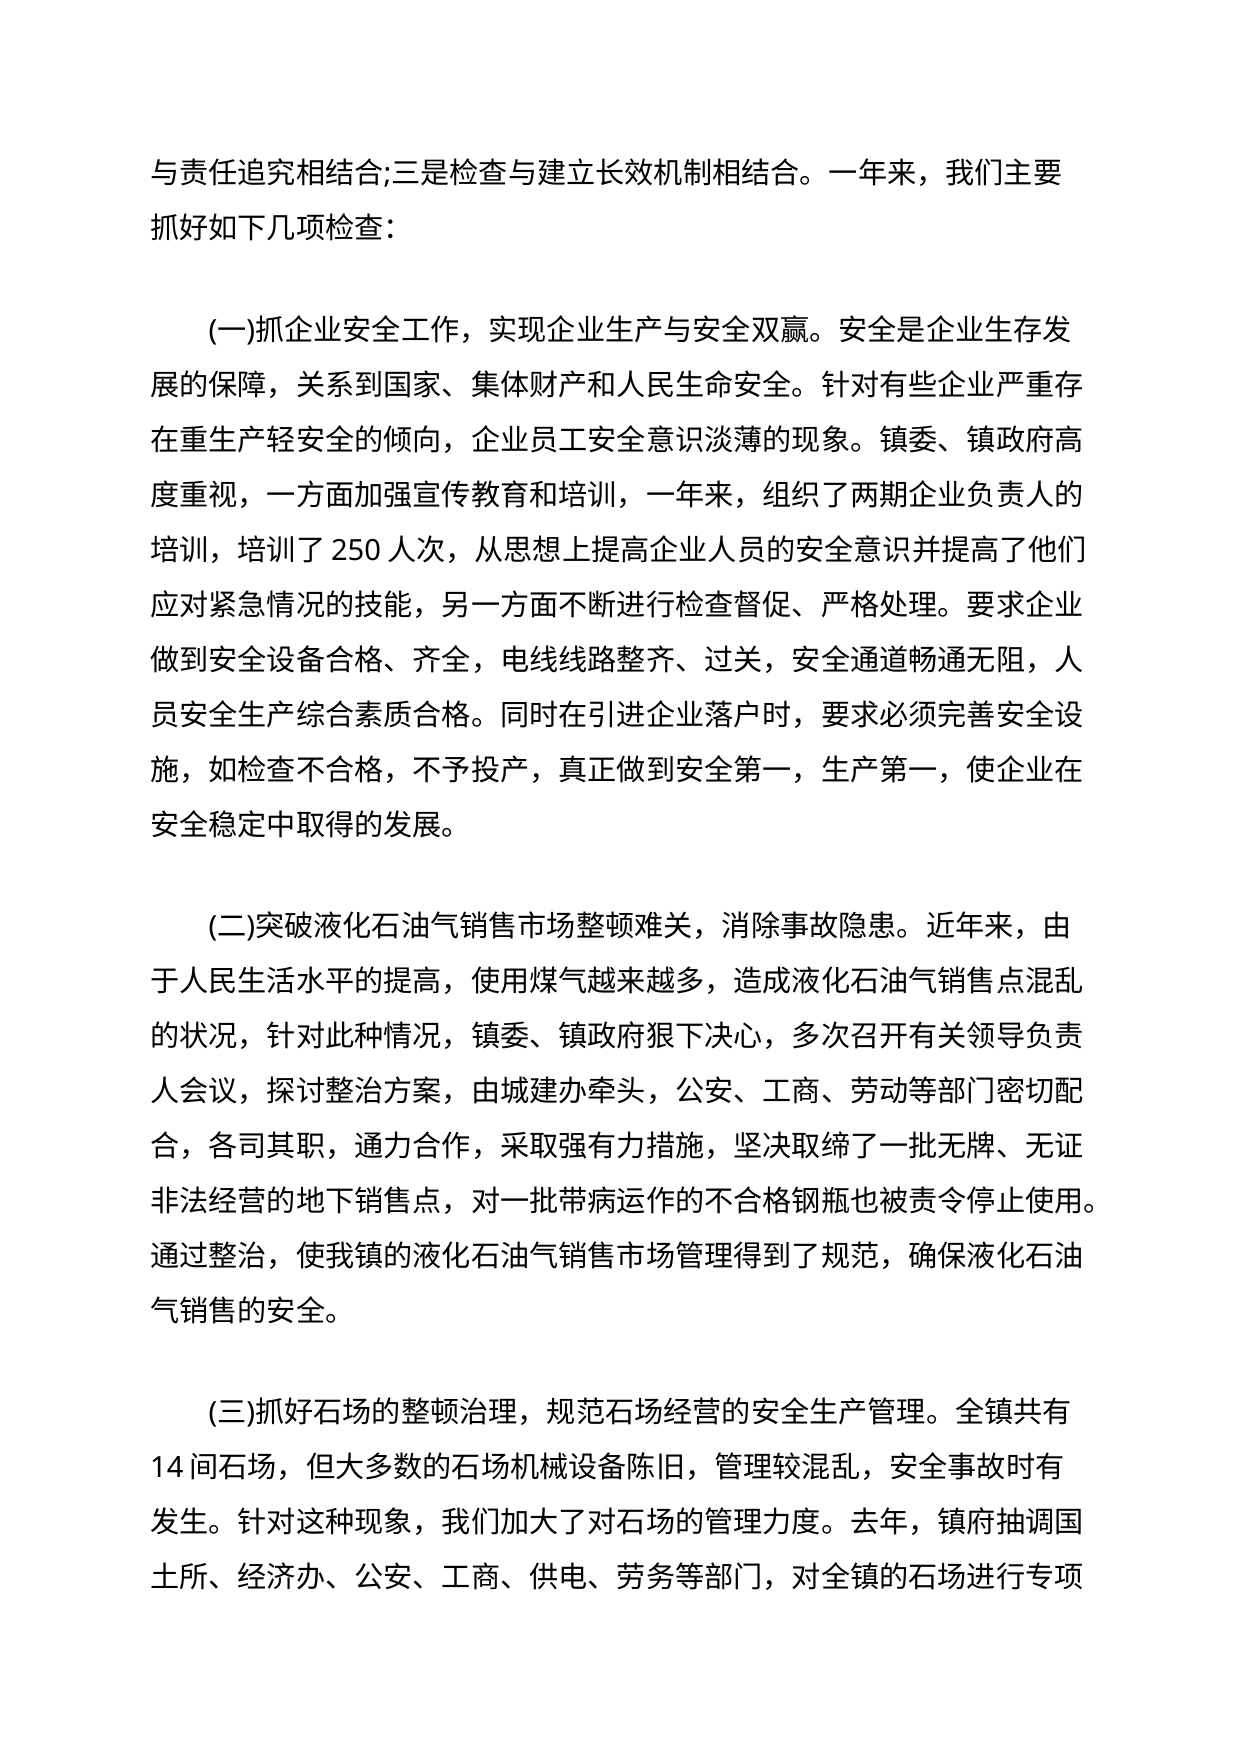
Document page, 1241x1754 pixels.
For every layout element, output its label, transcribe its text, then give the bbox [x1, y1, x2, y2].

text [150, 1389, 1090, 1596]
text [150, 150, 1090, 247]
text (二)突破液化石油气销售市场整顿难关，消除事故隐患。近年来，由于人民生活水平的提高，使用煤气越来越多，造成液化石油气销售点混乱的状况，针对此种情况，镇委、镇政府狠下决心，多次召开有关领导负责人会议，探讨整治方案，由城建办牵头，公安、工商、劳动等部门密切配合，各司其职，通力合作，采取强有力措施，坚决取缔了一批无牌、无证非法经营的地下销售点，对一批带病运作的不合格钢瓶也被责令停止使用。通过整治，使我镇的液化石油气销售市场管理得到了规范，确保液化石油气销售的安全。 [150, 903, 1090, 1329]
text (一)抓企业安全工作，实现企业生产与安全双赢。安全是企业生存发展的保障，关系到国家、集体财产和人民生命安全。针对有些企业严重存在重生产轻安全的倾向，企业员工安全意识淡薄的现象。镇委、镇政府高度重视，一方面加强宣传教育和培训，一年来，组织了两期企业负责人的培训，培训了250人次，从思想上提高企业人员的安全意识并提高了他们应对紧急情况的技能，另一方面不断进行检查督促、严格处理。要求企业做到安全设备合格、齐全，电线线路整齐、过关，安全通道畅通无阻，人员安全生产综合素质合格。同时在引进企业落户时，要求必须完善安全设施，如检查不合格，不予投产，真正做到安全第一，生产第一，使企业在安全稳定中取得的发展。 [150, 307, 1090, 843]
